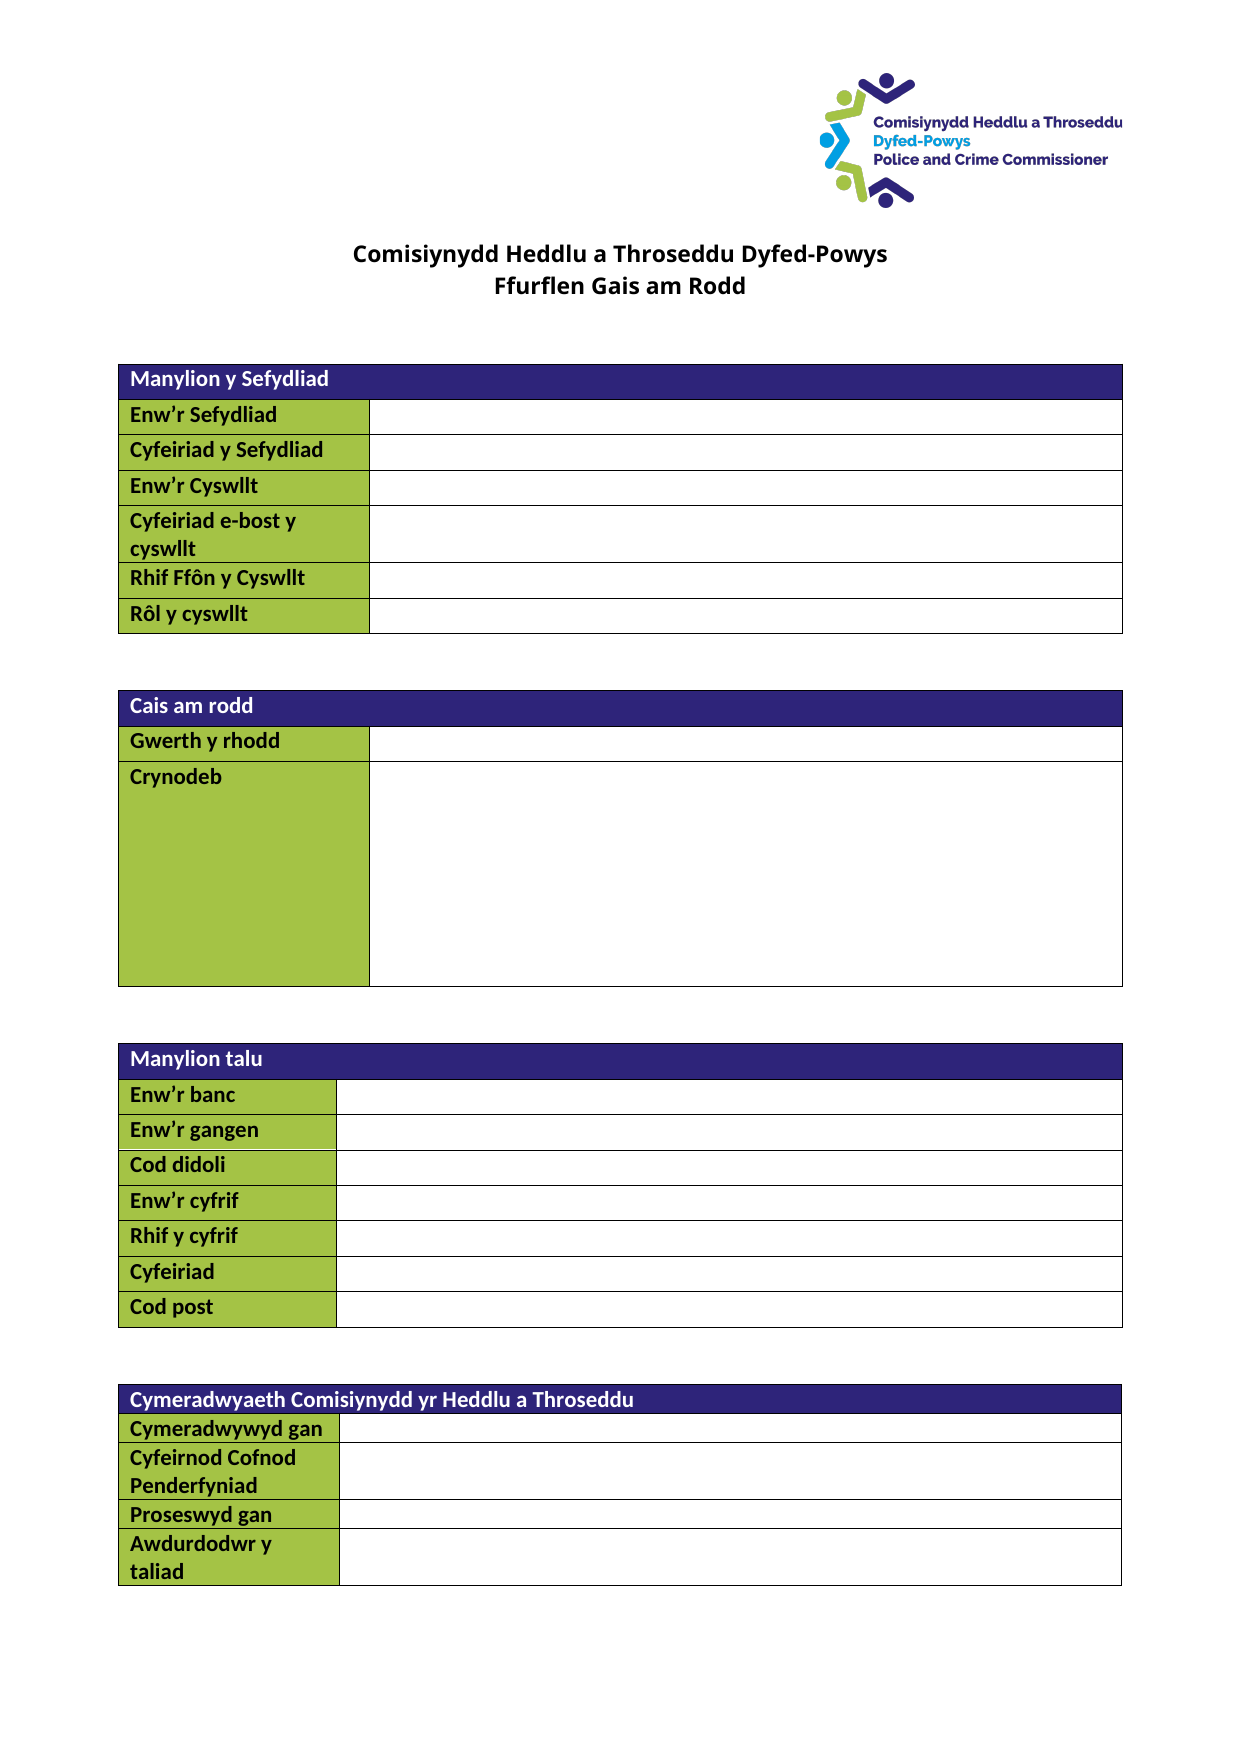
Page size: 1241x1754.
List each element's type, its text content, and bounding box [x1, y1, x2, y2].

table_cell [370, 506, 1122, 562]
table_cell [370, 435, 1122, 470]
table_cell Enw’r Sefydliad [119, 400, 369, 434]
table_cell Cyfeirnod Cofnod Penderfyniad [119, 1443, 339, 1499]
table_cell [340, 1500, 1121, 1528]
table_cell Enw’r gangen [119, 1115, 336, 1149]
table_cell Cyfeiriad y Sefydliad [119, 435, 369, 470]
table_cell [337, 1221, 1122, 1256]
table_cell Cyfeiriad e-bost y cyswllt [119, 506, 369, 562]
table_header Manylion talu [119, 1044, 1122, 1079]
table_cell [337, 1186, 1122, 1220]
text Ffurflen Gais am Rodd [118, 270, 1122, 301]
table_cell [337, 1257, 1122, 1291]
text Comisiynydd Heddlu a Throseddu Dyfed-Powys [118, 238, 1122, 270]
table_cell [370, 762, 1122, 986]
table_cell Awdurdodwr y taliad [119, 1529, 339, 1585]
table_cell Enw’r Cyswllt [119, 471, 369, 505]
table_cell [340, 1529, 1121, 1585]
table_cell [370, 400, 1122, 434]
table_cell [340, 1443, 1121, 1499]
table_cell Enw’r banc [119, 1080, 336, 1114]
table_cell Proseswyd gan [119, 1500, 339, 1528]
table_cell Cyfeiriad [119, 1257, 336, 1291]
table_cell [370, 471, 1122, 505]
table_cell Crynodeb [119, 762, 369, 986]
table_header Cais am rodd [119, 691, 1122, 726]
table_cell Rhif y cyfrif [119, 1221, 336, 1256]
table_cell Rôl y cyswllt [119, 599, 369, 633]
table_cell Rhif Ffôn y Cyswllt [119, 563, 369, 598]
table_cell [370, 563, 1122, 598]
table_cell [337, 1292, 1122, 1327]
table_cell [337, 1151, 1122, 1185]
table_cell [337, 1080, 1122, 1114]
table_header Manylion y Sefydliad [119, 365, 1122, 399]
table_cell [340, 1414, 1121, 1442]
table_cell [337, 1115, 1122, 1149]
table_cell Cod didoli [119, 1151, 336, 1185]
table_cell Cod post [119, 1292, 336, 1327]
table_header Cymeradwyaeth Comisiynydd yr Heddlu a Throseddu [119, 1385, 1121, 1413]
table_cell Cymeradwywyd gan [119, 1414, 339, 1442]
table_cell [370, 727, 1122, 761]
table_cell Enw’r cyfrif [119, 1186, 336, 1220]
table_cell Gwerth y rhodd [119, 727, 369, 761]
table_cell [370, 599, 1122, 633]
picture [819, 73, 1123, 208]
